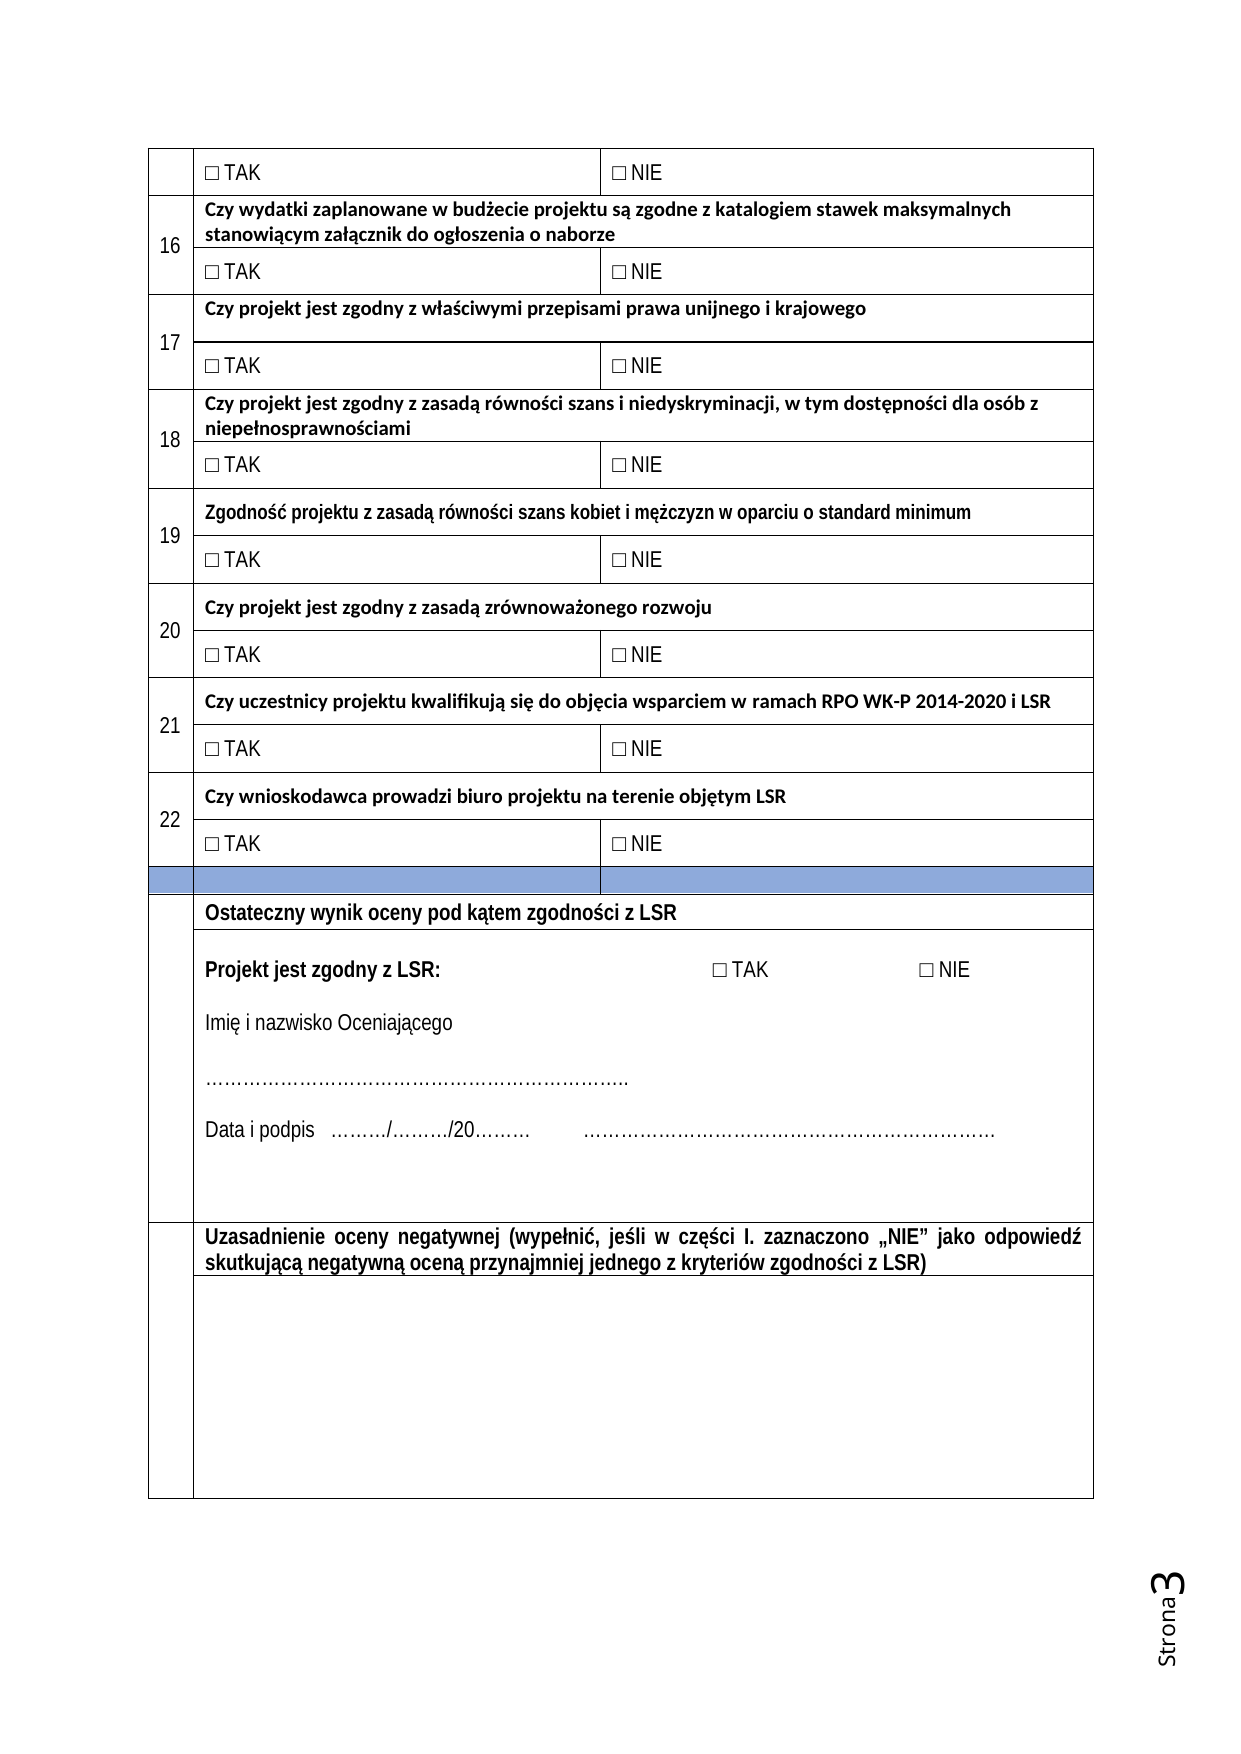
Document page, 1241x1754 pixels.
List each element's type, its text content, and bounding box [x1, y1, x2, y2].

table_cell Czy projekt jest zgodny z zasadą zrównoważonego rozwoju [194, 584, 1093, 630]
table_cell □ TAK [194, 820, 600, 866]
table_cell [601, 867, 1093, 893]
table_cell 16 [149, 196, 193, 294]
table_cell □ TAK [194, 149, 600, 195]
table_cell [149, 1223, 193, 1497]
table_cell □ NIE [601, 343, 1093, 389]
table_cell 22 [149, 773, 193, 866]
table_cell 19 [149, 489, 193, 582]
table_cell □ TAK [194, 248, 600, 294]
table_cell □ NIE [601, 631, 1093, 677]
table_cell Czy projekt jest zgodny z właściwymi przepisami prawa unijnego i krajowego [194, 295, 1093, 341]
table_cell □ TAK [194, 725, 600, 772]
table_cell □ NIE [601, 442, 1093, 488]
table_cell Projekt jest zgodny z LSR: □ TAK □ NIE Imię i nazwisko Oceniającego ………………………………………………………….. Data i podpis ………/………/20……… ………………………………………………………… [194, 930, 1093, 1222]
table_cell [149, 895, 193, 1222]
table_cell Zgodność projektu z zasadą równości szans kobiet i mężczyzn w oparciu o standard minimum [194, 489, 1093, 535]
table_cell 18 [149, 390, 193, 488]
table_cell □ TAK [194, 442, 600, 488]
table_cell 17 [149, 295, 193, 389]
table_cell Ostateczny wynik oceny pod kątem zgodności z LSR [194, 895, 1093, 929]
table_cell 15 [149, 149, 193, 195]
table_cell Uzasadnienie oceny negatywnej (wypełnić, jeśli w części I. zaznaczono „NIE” jako odpowiedź skutkującą negatywną oceną przynajmniej jednego z kryteriów zgodności z LSR) [194, 1223, 1093, 1275]
table_cell 21 [149, 678, 193, 772]
table_cell □ TAK [194, 536, 600, 582]
table_cell □ NIE [601, 248, 1093, 294]
table_cell Czy projekt jest zgodny z zasadą równości szans i niedyskryminacji, w tym dostępności dla osób z niepełnosprawnościami [194, 390, 1093, 441]
table_cell □ TAK [194, 343, 600, 389]
table_cell 20 [149, 584, 193, 677]
table_cell [194, 1276, 1093, 1497]
table_cell [194, 867, 600, 893]
table_cell Czy uczestnicy projektu kwalifikują się do objęcia wsparciem w ramach RPO WK-P 2014-2020 i LSR [194, 678, 1093, 724]
table_cell □ TAK [194, 631, 600, 677]
table_cell [149, 867, 193, 893]
table_cell Czy wydatki zaplanowane w budżecie projektu są zgodne z katalogiem stawek maksymalnych stanowiącym załącznik do ogłoszenia o naborze [194, 196, 1093, 247]
table_cell Czy wnioskodawca prowadzi biuro projektu na terenie objętym LSR [194, 773, 1093, 819]
table_cell □ NIE [601, 149, 1093, 195]
table_cell □ NIE [601, 820, 1093, 866]
table_cell □ NIE [601, 725, 1093, 772]
table_cell □ NIE [601, 536, 1093, 582]
